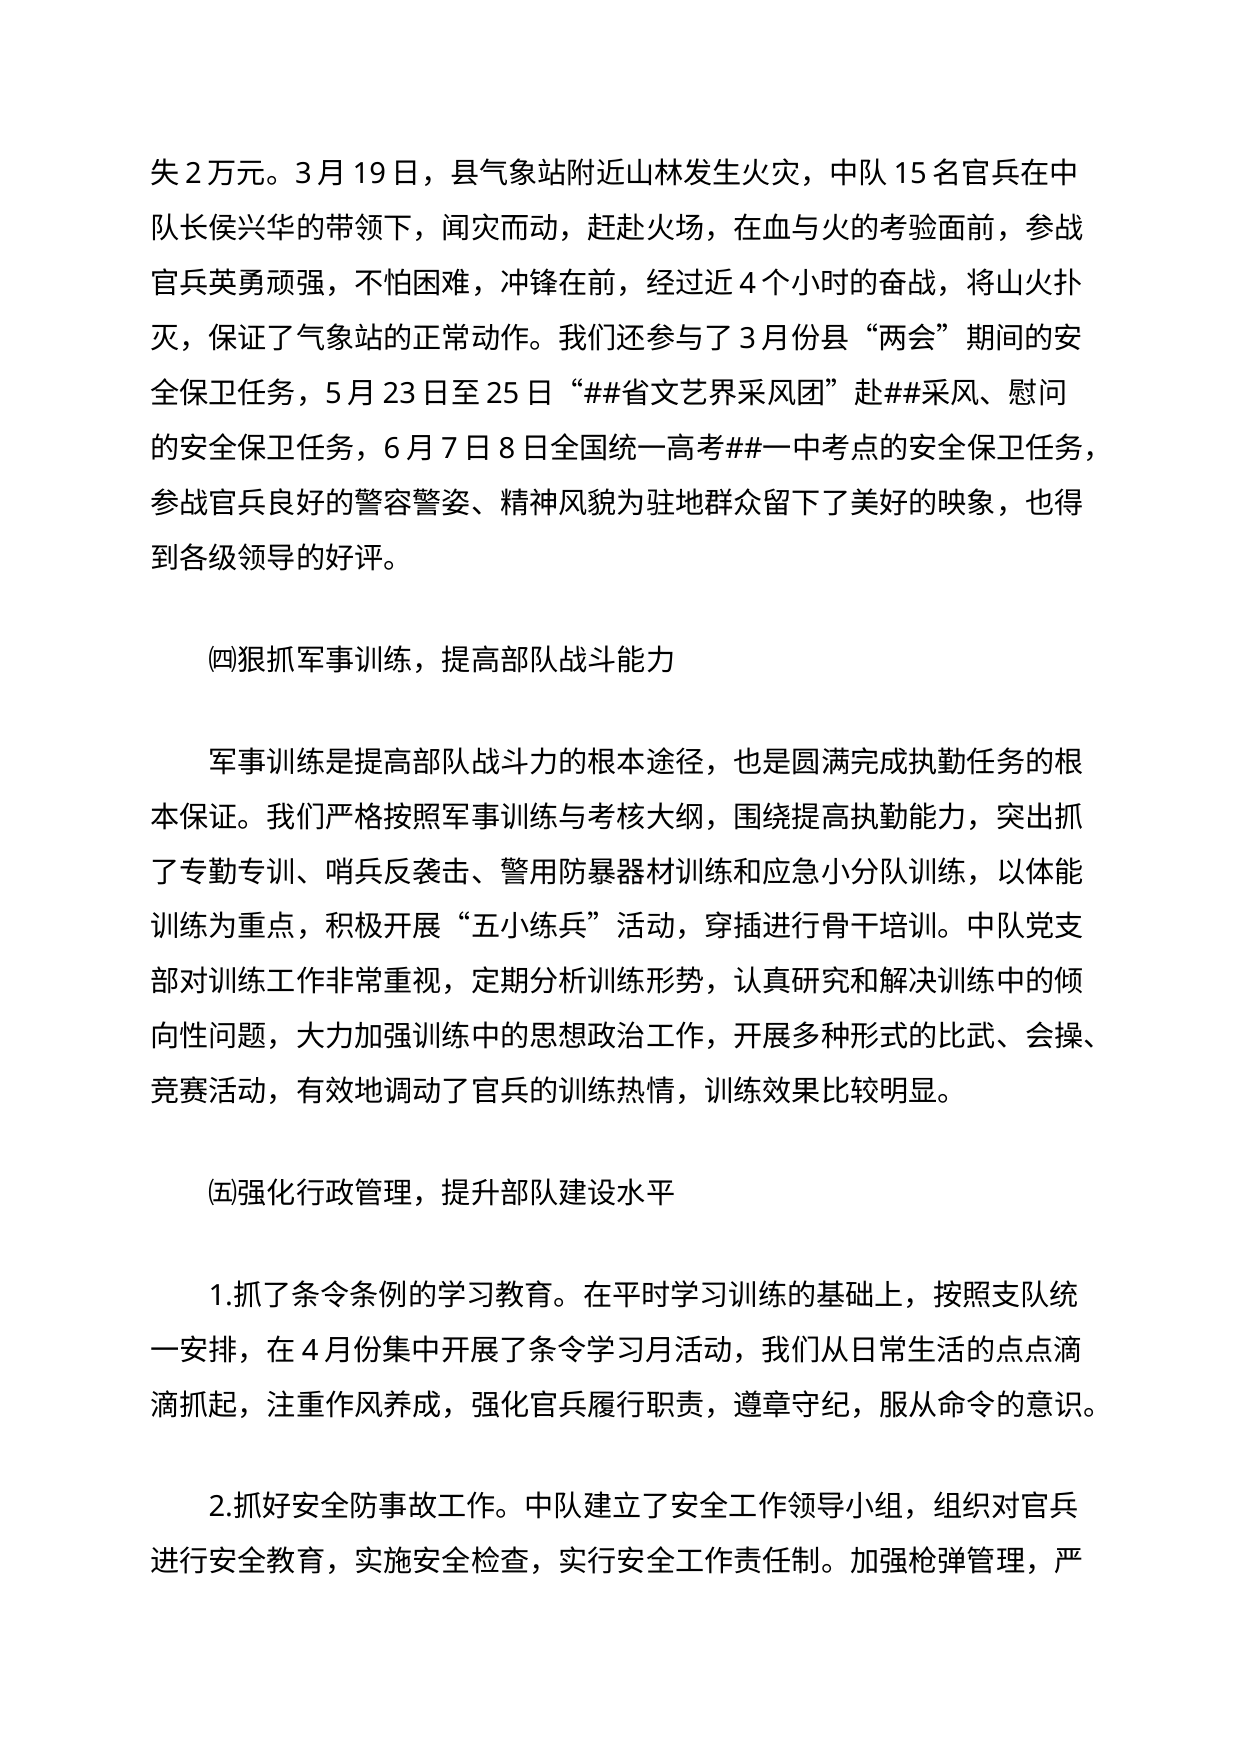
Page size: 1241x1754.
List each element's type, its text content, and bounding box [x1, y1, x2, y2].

text 1.抓了条令条例的学习教育。在平时学习训练的基础上，按照支队统一安排，在4月份集中开展了条令学习月活动，我们从日常生活的点点滴滴抓起，注重作风养成，强化官兵履行职责，遵章守纪，服从命令的意识。 [150, 1271, 1090, 1423]
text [150, 150, 1090, 577]
text 军事训练是提高部队战斗力的根本途径，也是圆满完成执勤任务的根本保证。我们严格按照军事训练与考核大纲，围绕提高执勤能力，突出抓了专勤专训、哨兵反袭击、警用防暴器材训练和应急小分队训练，以体能训练为重点，积极开展“五小练兵”活动，穿插进行骨干培训。中队党支部对训练工作非常重视，定期分析训练形势，认真研究和解决训练中的倾向性问题，大力加强训练中的思想政治工作，开展多种形式的比武、会操、竞赛活动，有效地调动了官兵的训练热情，训练效果比较明显。 [150, 738, 1090, 1110]
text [150, 1483, 1090, 1580]
text ㈣狠抓军事训练，提高部队战斗能力 [150, 637, 1090, 679]
text ㈤强化行政管理，提升部队建设水平 [150, 1169, 1090, 1212]
